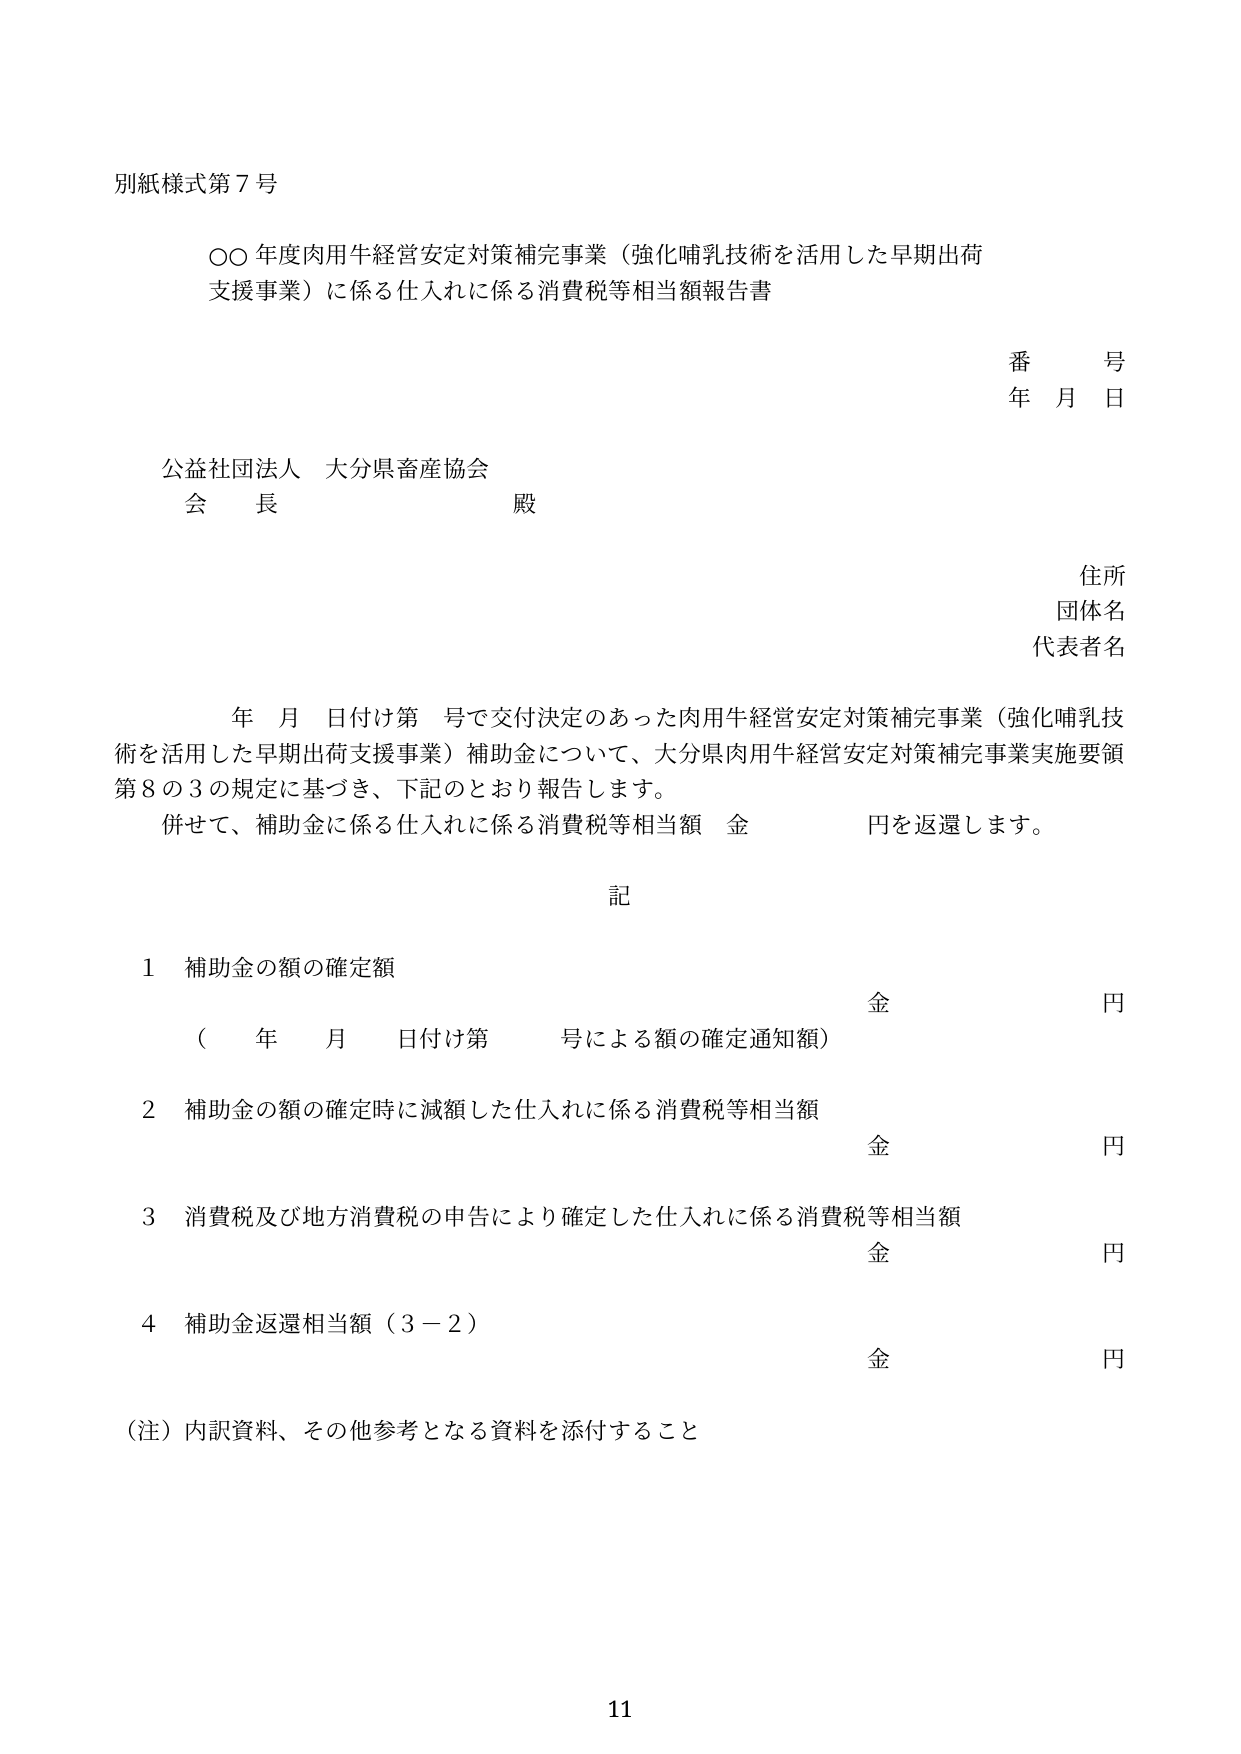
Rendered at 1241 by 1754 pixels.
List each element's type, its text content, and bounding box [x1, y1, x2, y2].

text （注）内訳資料、その他参考となる資料を添付すること [114, 1411, 1126, 1447]
text 支援事業）に係る仕入れに係る消費税等相当額報告書 [114, 271, 1126, 307]
text ３ 消費税及び地方消費税の申告により確定した仕入れに係る消費税等相当額 [114, 1198, 1126, 1233]
text 金 円 [114, 984, 1126, 1019]
text 別紙様式第７号 [114, 164, 1126, 200]
text 公益社団法人 大分県畜産協会 [114, 449, 1126, 485]
text 金 円 [114, 1340, 1126, 1376]
text 団体名 [114, 592, 1126, 628]
text 併せて、補助金に係る仕入れに係る消費税等相当額 金 円を返還します。 [114, 806, 1126, 841]
text ２ 補助金の額の確定時に減額した仕入れに係る消費税等相当額 [114, 1091, 1126, 1126]
text 年 月 日付け第 号で交付決定のあった肉用牛経営安定対策補完事業（強化哺乳技術を活用した早期出荷支援事業）補助金について、大分県肉用牛経営安定対策補完事業実施要領第８の３の規定に基づき、下記のとおり報告します。 [114, 699, 1126, 806]
text 金 円 [114, 1126, 1126, 1162]
text 代表者名 [114, 628, 1126, 663]
text ４ 補助金返還相当額（３－２） [114, 1304, 1126, 1340]
text 年 月 日 [114, 378, 1126, 414]
text 記 [114, 877, 1126, 913]
text １ 補助金の額の確定額 [114, 948, 1126, 984]
text 金 円 [114, 1233, 1126, 1269]
text 会 長 殿 [114, 485, 1126, 521]
text 住所 [114, 556, 1126, 592]
text （ 年 月 日付け第 号による額の確定通知額） [114, 1019, 1126, 1055]
text 番 号 [114, 343, 1126, 378]
text ○○年度肉用牛経営安定対策補完事業（強化哺乳技術を活用した早期出荷 [114, 236, 1126, 271]
